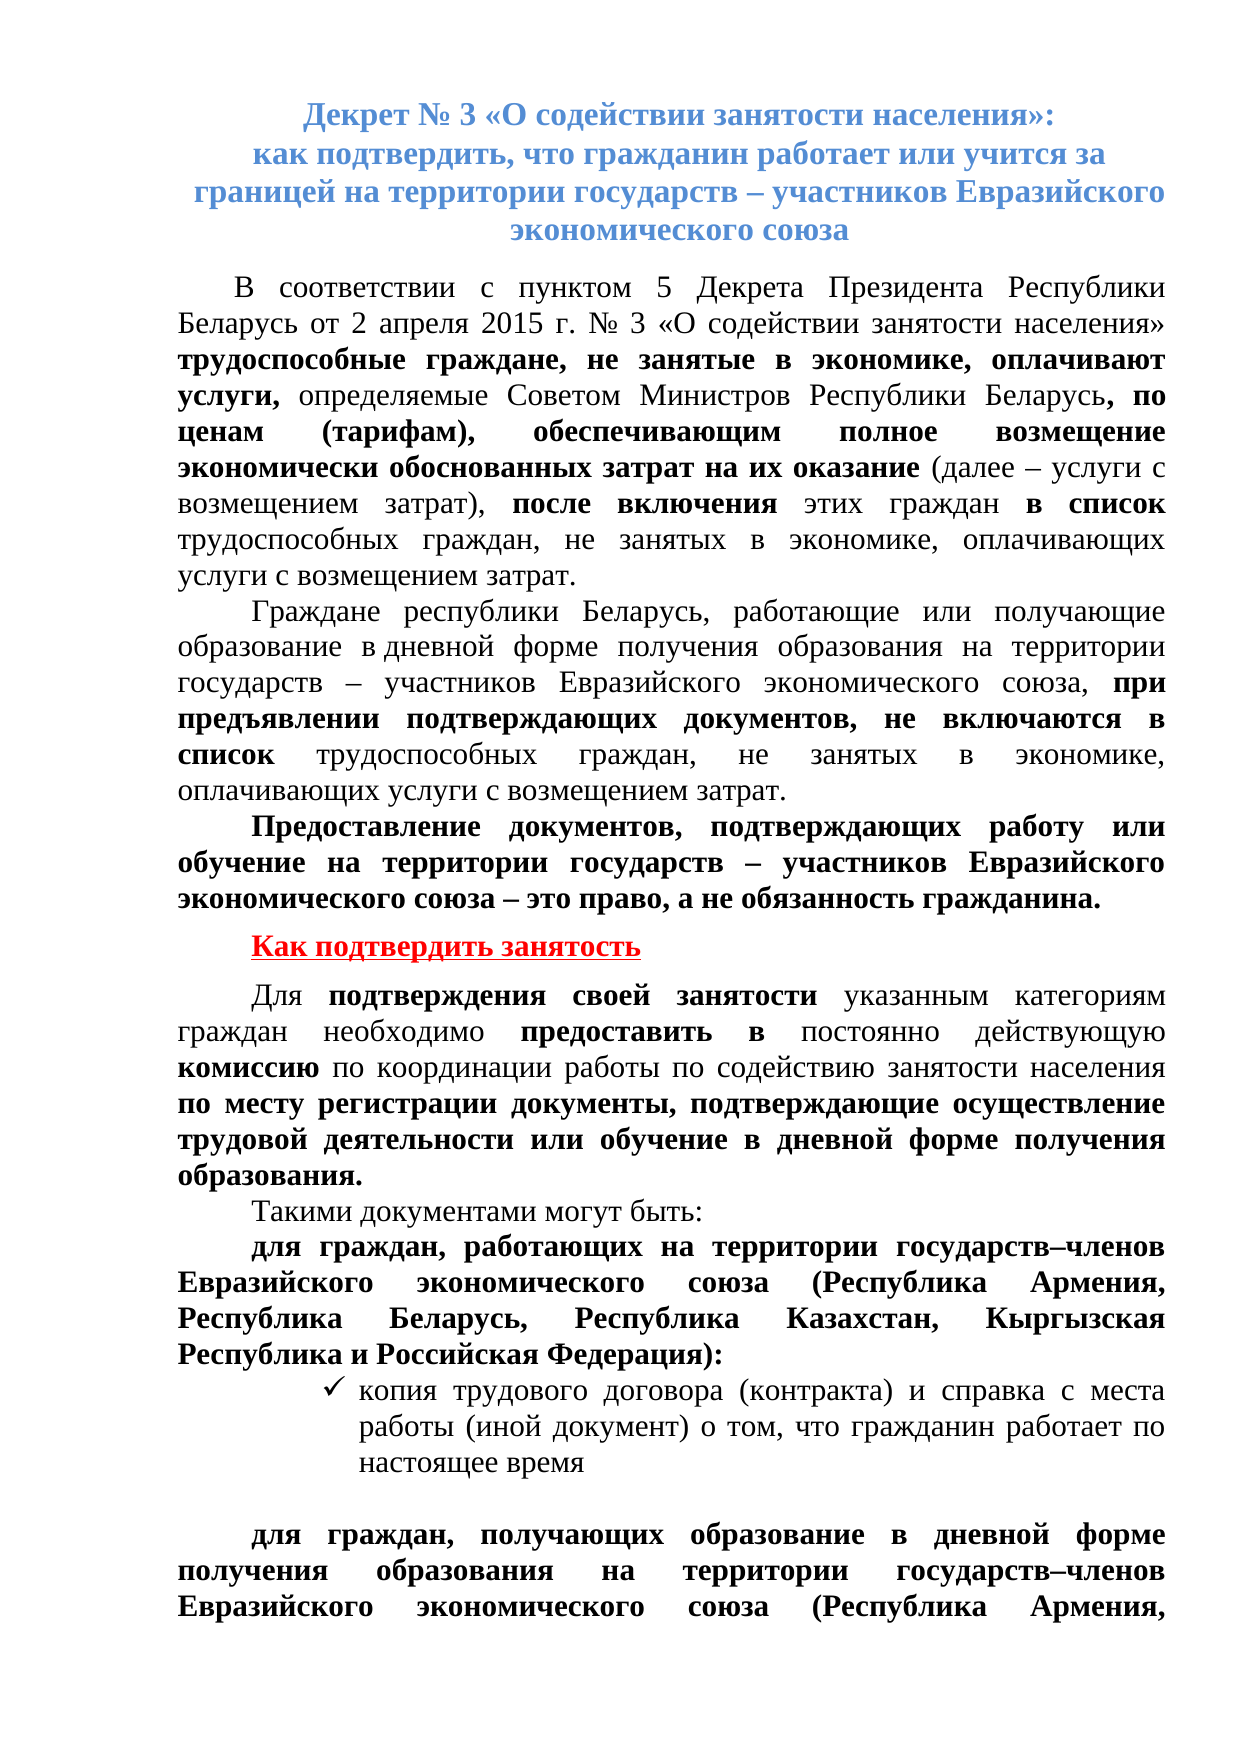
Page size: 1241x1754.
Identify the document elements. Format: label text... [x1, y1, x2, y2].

list копия трудового договора (контракта) и справка с места работы (иной документ) о том, что гражданин работает по настоящее время [321, 1371, 1166, 1479]
text Для подтверждения своей занятости указанным категориям граждан необходимо предоставить в постоянно действующую комиссию по координации работы по содействию занятости населения по месту регистрации документы, подтверждающие осуществление трудовой деятельности или обучение в дневной форме получения образования. [177, 976, 1166, 1192]
text В соответствии с пунктом 5 Декрета Президента Республики Беларусь от 2 апреля 2015 г. № 3 «О содействии занятости населения» трудоспособные граждане, не занятые в экономике, оплачивают услуги, определяемые Советом Министров Республики Беларусь, по ценам (тарифам), обеспечивающим полное возмещение экономически обоснованных затрат на их оказание (далее – услуги с возмещением затрат), после включения этих граждан в список трудоспособных граждан, не занятых в экономике, оплачивающих услуги с возмещением затрат. [177, 268, 1166, 592]
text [177, 1515, 1166, 1623]
text Предоставление документов, подтверждающих работу или обучение на территории государств – участников Евразийского экономического союза – это право, а не обязанность гражданина. [177, 807, 1166, 915]
text Такими документами могут быть: [177, 1192, 1166, 1228]
text для граждан, работающих на территории государств–членов Евразийского экономического союза (Республика Армения, Республика Беларусь, Республика Казахстан, Кыргызская Республика и Российская Федерация): [177, 1228, 1166, 1371]
text Как подтвердить занятость [177, 928, 1166, 964]
text Граждане республики Беларусь, работающие или получающие образование в дневной форме получения образования на территории государств – участников Евразийского экономического союза, при предъявлении подтверждающих документов, не включаются в список трудоспособных граждан, не занятых в экономике, оплачивающих услуги с возмещением затрат. [177, 592, 1166, 807]
